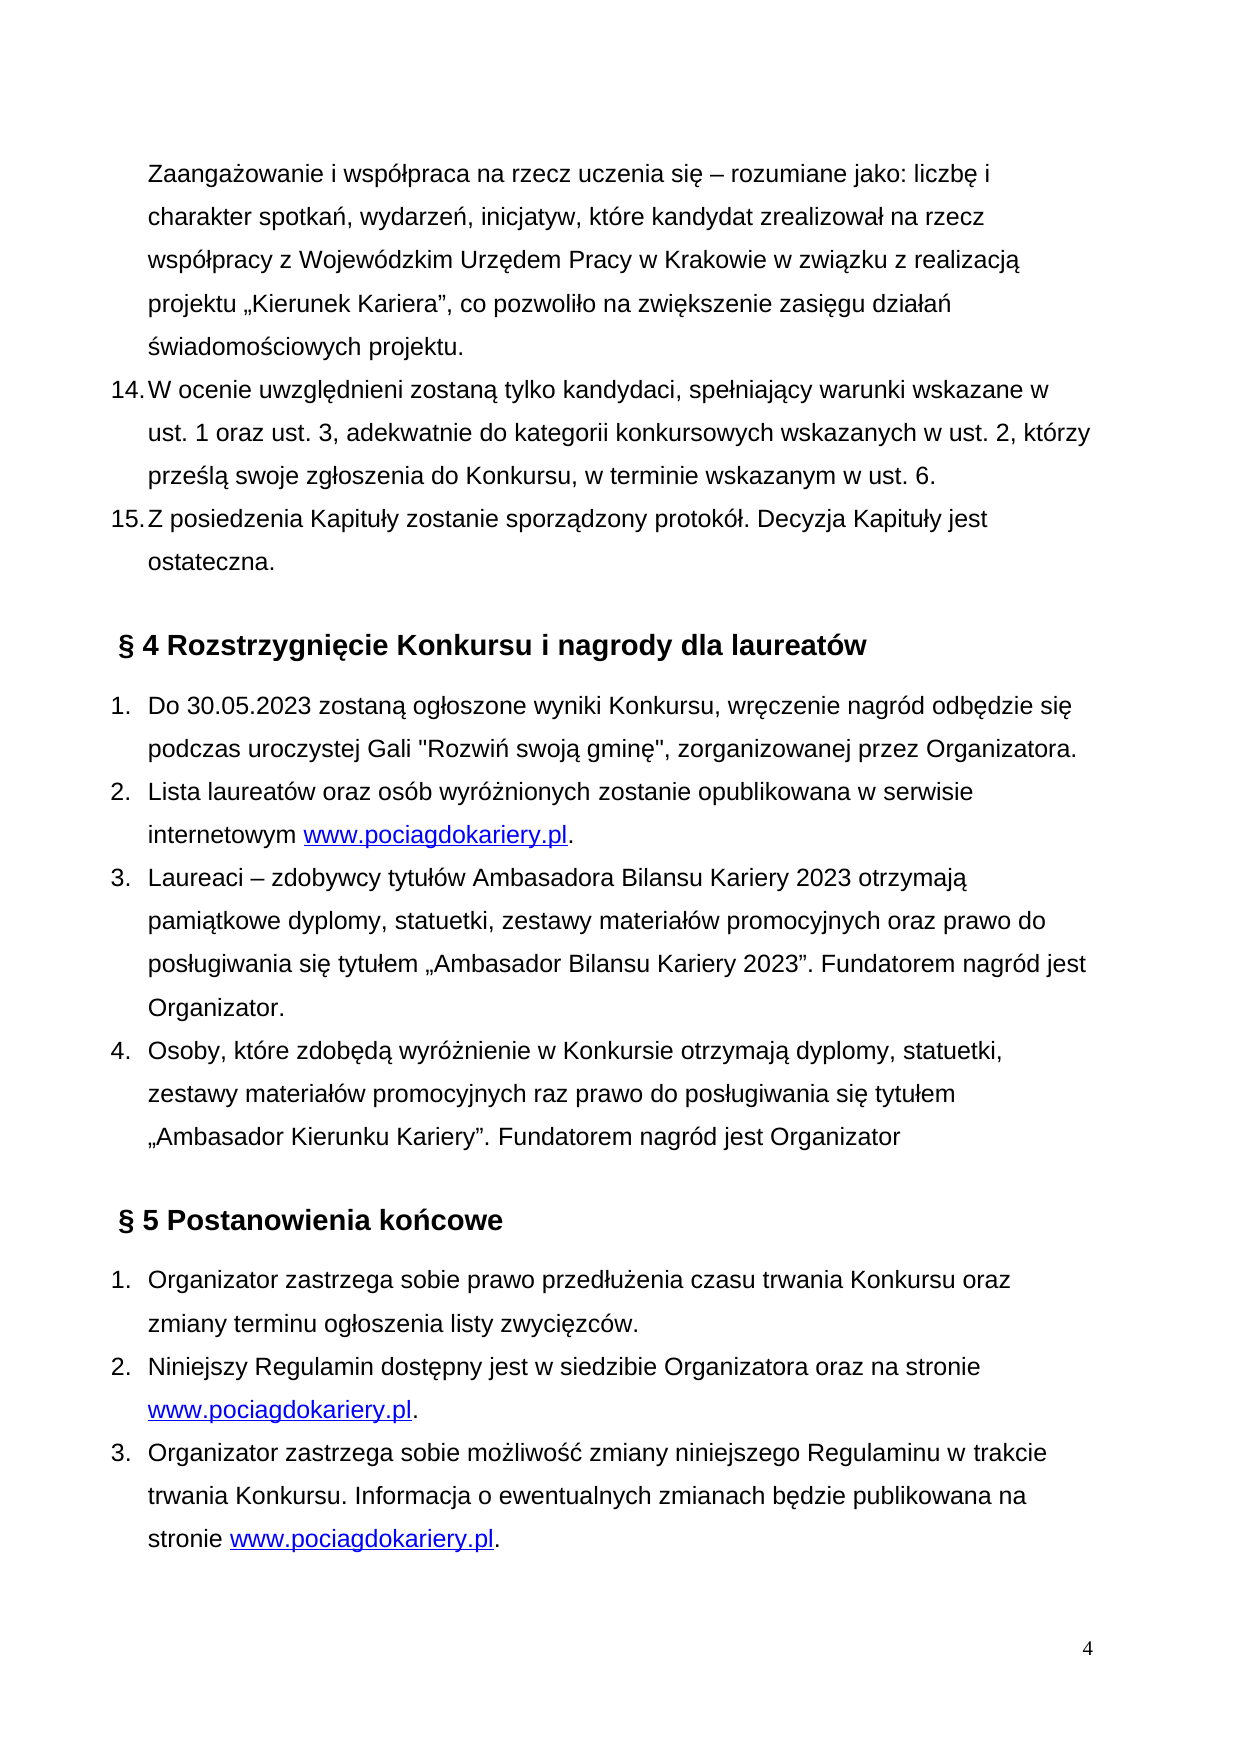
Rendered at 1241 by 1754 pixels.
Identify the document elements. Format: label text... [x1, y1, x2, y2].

list Lista laureatów oraz osób wyróżnionych zostanie opublikowana w serwisie internetowym www.pociagdokariery.pl. [110, 777, 1092, 849]
subtitle § 4 Rozstrzygnięcie Konkursu i nagrody dla laureatów [118, 628, 1092, 661]
subtitle § 5 Postanowienia końcowe [118, 1203, 1092, 1236]
list Niniejszy Regulamin dostępny jest w siedzibie Organizatora oraz na stronie www.pociagdokariery.pl. [111, 1352, 1092, 1423]
list Organizator zastrzega sobie prawo przedłużenia czasu trwania Konkursu oraz zmiany terminu ogłoszenia listy zwycięzców. [111, 1265, 1092, 1337]
list Do 30.05.2023 zostaną ogłoszone wyniki Konkursu, wręczenie nagród odbędzie się podczas uroczystej Gali "Rozwiń swoją gminę", zorganizowanej przez Organizatora. [110, 691, 1092, 763]
list Z posiedzenia Kapituły zostanie sporządzony protokół. Decyzja Kapituły jest ostateczna. [111, 504, 1092, 576]
list Laureaci – zdobywcy tytułów Ambasadora Bilansu Kariery 2023 otrzymają pamiątkowe dyplomy, statuetki, zestawy materiałów promocyjnych oraz prawo do posługiwania się tytułem „Ambasador Bilansu Kariery 2023”. Fundatorem nagród jest Organizator. [110, 863, 1092, 1021]
list Osoby, które zdobędą wyróżnienie w Konkursie otrzymają dyplomy, statuetki, zestawy materiałów promocyjnych raz prawo do posługiwania się tytułem „Ambasador Kierunku Kariery”. Fundatorem nagród jest Organizator [110, 1036, 1092, 1151]
list Zaangażowanie i współpraca na rzecz uczenia się – rozumiane jako: liczbę i charakter spotkań, wydarzeń, inicjatyw, które kandydat zrealizował na rzecz współpracy z Wojewódzkim Urzędem Pracy w Krakowie w związku z realizacją projektu „Kierunek Kariera”, co pozwoliło na zwiększenie zasięgu działań świadomościowych projektu. [148, 159, 1092, 360]
list W ocenie uwzględnieni zostaną tylko kandydaci, spełniający warunki wskazane w ust. 1 oraz ust. 3, adekwatnie do kategorii konkursowych wskazanych w ust. 2, którzy prześlą swoje zgłoszenia do Konkursu, w terminie wskazanym w ust. 6. [111, 375, 1092, 490]
list Organizator zastrzega sobie możliwość zmiany niniejszego Regulaminu w trakcie trwania Konkursu. Informacja o ewentualnych zmianach będzie publikowana na stronie www.pociagdokariery.pl. [111, 1438, 1092, 1553]
